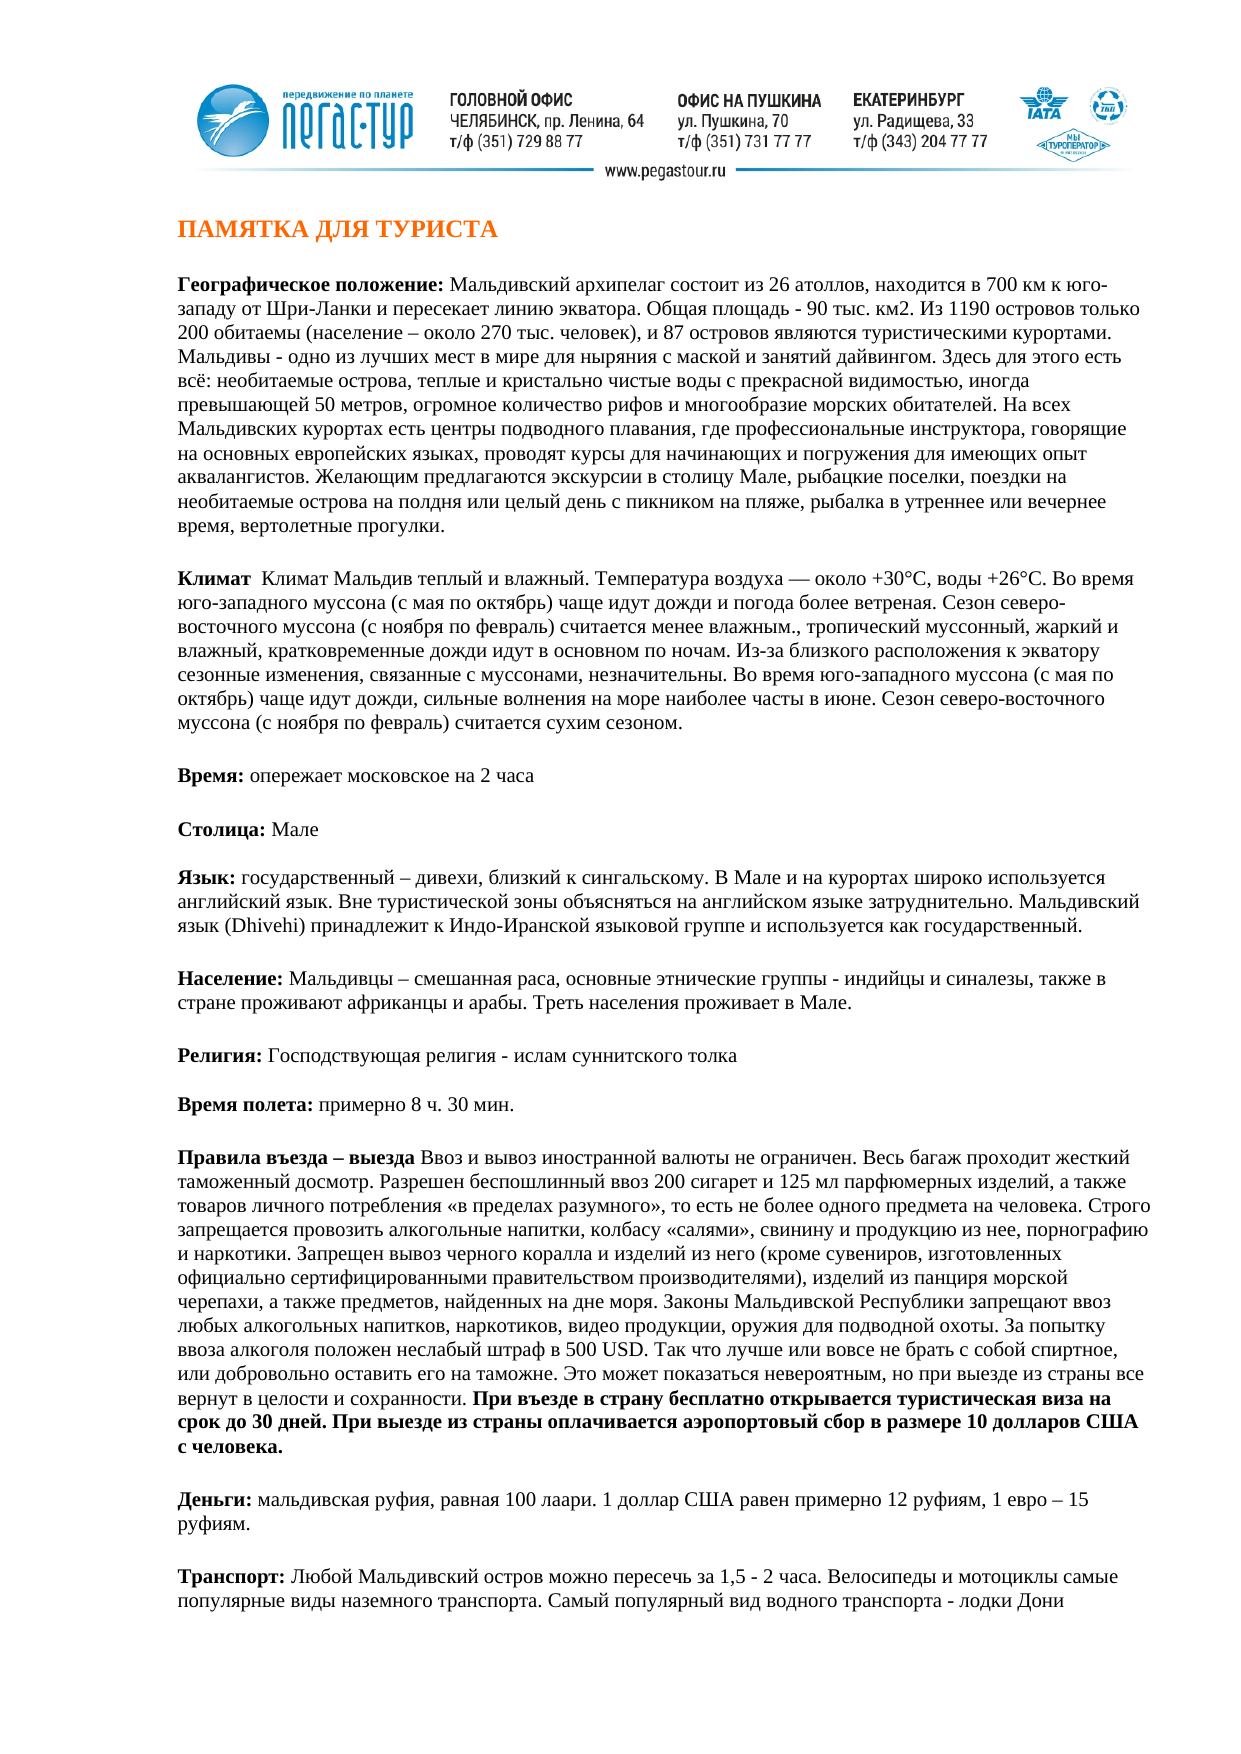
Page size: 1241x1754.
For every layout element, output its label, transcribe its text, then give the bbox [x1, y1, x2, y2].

text Население: Мальдивцы – смешанная раса, основные этнические группы - индийцы и синалезы, также в стране проживают африканцы и арабы. Треть населения проживает в Мале. [177, 966, 1152, 1014]
text Время: опережает московское на 2 часа [177, 763, 1152, 787]
text Столица: Мале Язык: государственный – дивехи, близкий к сингальскому. В Мале и на курортах широко используется английский язык. Вне туристической зоны объясняться на английском языке затруднительно. Мальдивский язык (Dhivehi) принадлежит к Индо-Иранской языковой группе и используется как государственный. [177, 817, 1152, 937]
text Религия: Господствующая религия - ислам суннитского толка Время полета: примерно 8 ч. 30 мин. [177, 1043, 1152, 1116]
text Деньги: мальдивская руфия, равная 100 лаари. 1 доллар США равен примерно 12 руфиям, 1 евро – 15 руфиям. [177, 1487, 1152, 1535]
text Климат Климат Мальдив теплый и влажный. Температура воздуха — около +, воды +. Во время юго-западного муссона (с мая по октябрь) чаще идут дожди и погода более ветреная. Сезон северо-восточного муссона (с ноября по февраль) считается менее влажным., тропический муссонный, жаркий и влажный, кратковременные дожди идут в основном по ночам. Из-за близкого расположения к экватору сезонные изменения, связанные с муссонами, незначительны. Во время юго-западного муссона (с мая по октябрь) чаще идут дожди, сильные волнения на море наиболее часты в июне. Сезон северо-восточного муссона (с ноября по февраль) считается сухим сезоном. [177, 566, 1152, 734]
text Географическое положение: Мальдивский архипелаг состоит из 26 атоллов, находится в к юго-западу от Шри-Ланки и пересекает линию экватора. Общая площадь - 90 тыс. км2. Из 1190 островов только 200 обитаемы (население – около 270 тыс. человек), и 87 островов являются туристическими курортами. Мальдивы - одно из лучших мест в мире для ныряния с маской и занятий дайвингом. Здесь для этого есть всё: необитаемые острова, теплые и кристально чистые воды с прекрасной видимостью, иногда превышающей , огромное количество рифов и многообразие морских обитателей. На всех Мальдивских курортах есть центры подводного плавания, где профессиональные инструктора, говорящие на основных европейских языках, проводят курсы для начинающих и погружения для имеющих опыт аквалангистов. Желающим предлагаются экскурсии в столицу Мале, рыбацкие поселки, поездки на необитаемые острова на полдня или целый день с пикником на пляже, рыбалка в утреннее или вечернее время, вертолетные прогулки. [177, 272, 1152, 537]
text Правила въезда – выезда Ввоз и вывоз иностранной валюты не ограничен. Весь багаж проходит жесткий таможенный досмотр. Разрешен беспошлинный ввоз 200 сигарет и 125 мл парфюмерных изделий, а также товаров личного потребления «в пределах разумного», то есть не более одного предмета на человека. Строго запрещается провозить алкогольные напитки, колбасу «салями», свинину и продукцию из нее, порнографию и наркотики. Запрещен вывоз черного коралла и изделий из него (кроме сувениров, изготовленных официально сертифицированными правительством производителями), изделий из панциря морской черепахи, а также предметов, найденных на дне моря. Законы Мальдивской Республики запрещают ввоз любых алкогольных напитков, наркотиков, видео продукции, оружия для подводной охоты. За попытку ввоза алкоголя положен неслабый штраф в 500 USD. Так что лучше или вовсе не брать с собой спиртное, или добровольно оставить его на таможне. Это может показаться невероятным, но при выезде из страны все вернут в целости и сохранности. При въезде в страну бесплатно открывается туристическая виза на срок до 30 дней. При выезде из страны оплачивается аэропортовый сбор в размере 10 долларов США с человека. [177, 1145, 1152, 1458]
picture [177, 73, 1152, 186]
text ПАМЯТКА ДЛЯ ТУРИСТА [177, 214, 1152, 243]
